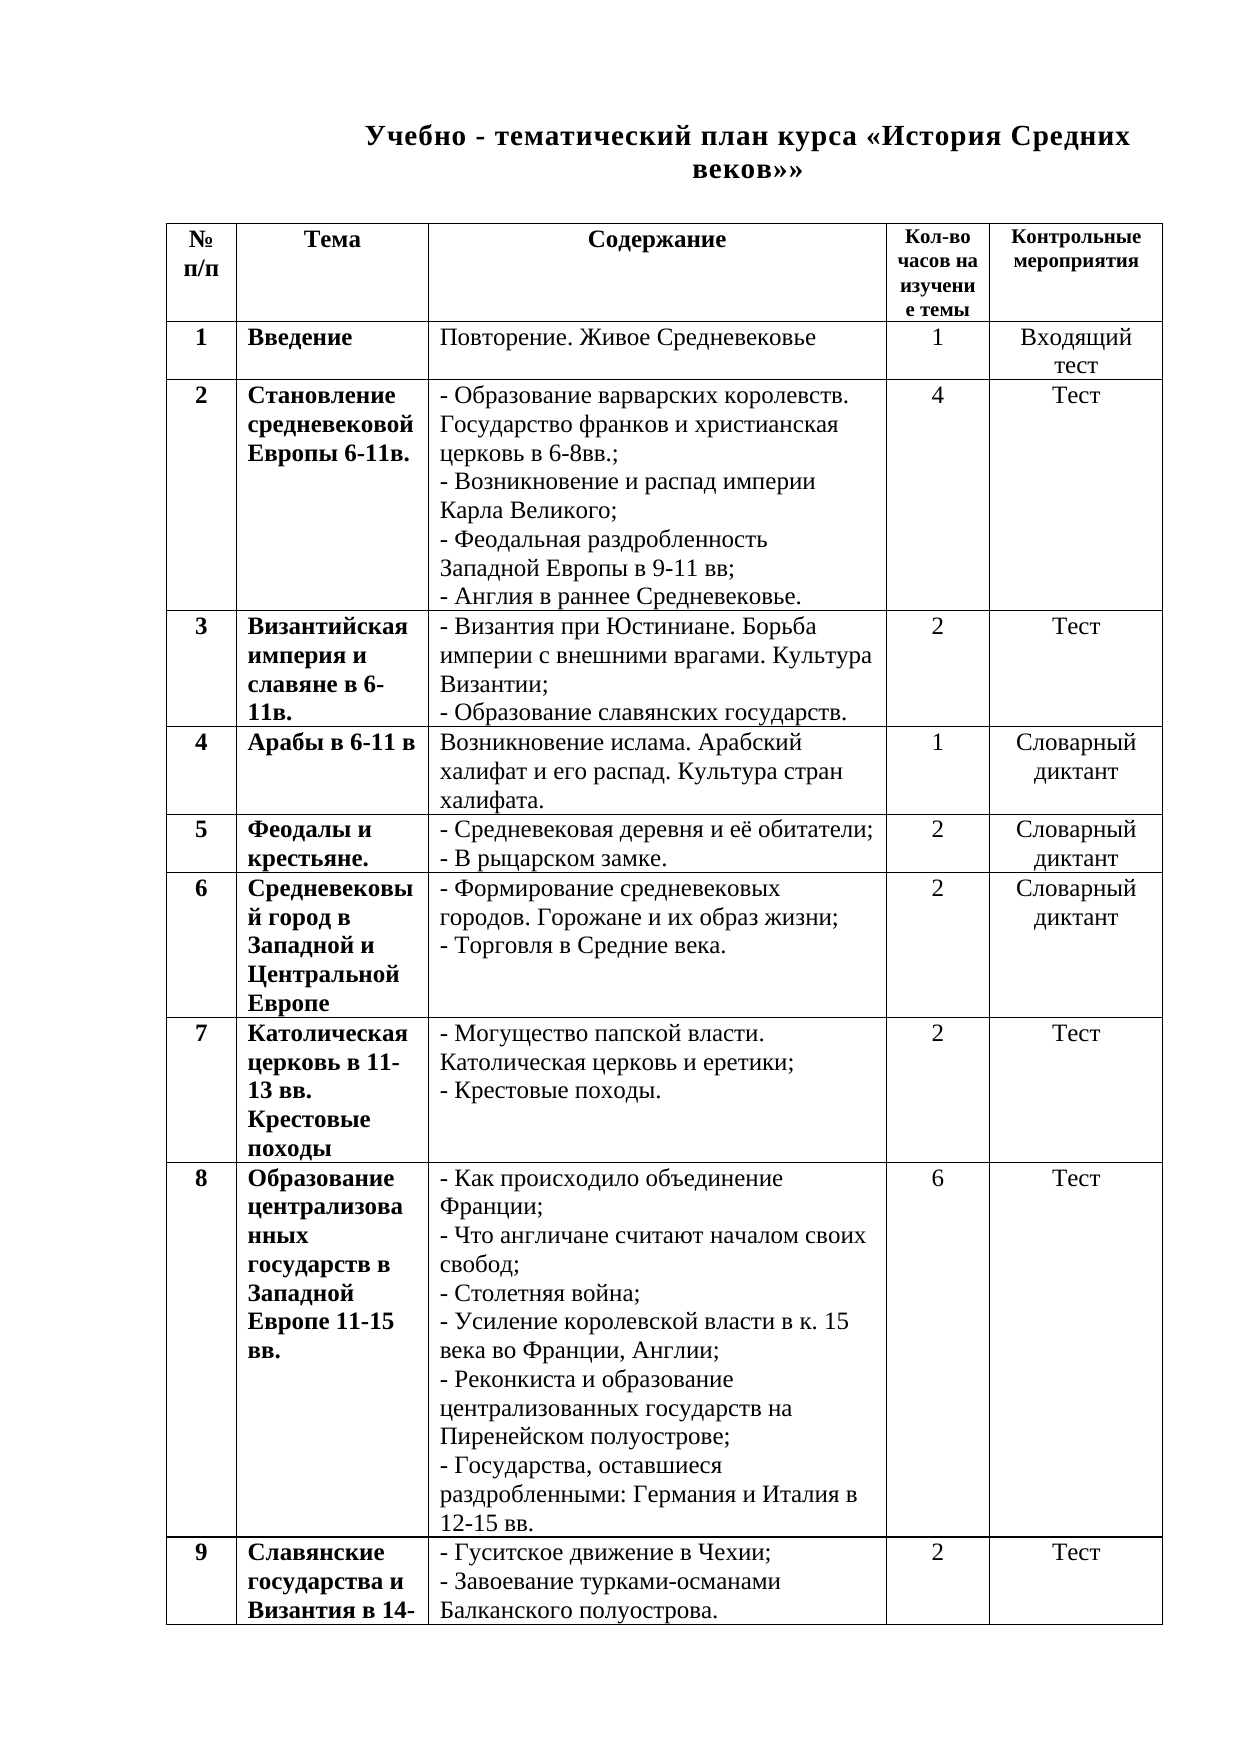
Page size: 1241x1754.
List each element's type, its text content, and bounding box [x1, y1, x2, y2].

table_header Содержание [429, 224, 886, 321]
table_cell 8 [167, 1163, 236, 1536]
table_header Тема [237, 224, 428, 321]
table_cell Тест [990, 1018, 1162, 1162]
table_cell - Формирование средневековых городов. Горожане и их образ жизни; - Торговля в Средние века. [429, 873, 886, 1017]
table_cell 1 [167, 322, 236, 379]
table_cell Тест [990, 1538, 1162, 1624]
table_cell Феодалы и крестьяне. [237, 815, 428, 872]
table_cell Словарный диктант [990, 873, 1162, 1017]
table_cell 5 [167, 815, 236, 872]
table_cell - Образование варварских королевств. Государство франков и христианская церковь в 6-8вв.; - Возникновение и распад империи Карла Великого; - Феодальная раздробленность Западной Европы в 9-11 вв; - Англия в раннее Средневековье. [429, 380, 886, 610]
table_cell 6 [167, 873, 236, 1017]
table_cell - Как происходило объединение Франции; - Что англичане считают началом своих свобод; - Столетняя война; - Усиление королевской власти в к. 15 века во Франции, Англии; - Реконкиста и образование централизованных государств на Пиренейском полуострове; - Государства, оставшиеся раздробленными: Германия и Италия в 12-15 вв. [429, 1163, 886, 1536]
table_cell - Средневековая деревня и её обитатели; - В рыцарском замке. [429, 815, 886, 872]
table_cell Византийская империя и славяне в 6-11в. [237, 611, 428, 726]
table_cell 4 [167, 727, 236, 813]
table_cell Словарный диктант [990, 815, 1162, 872]
table_cell 2 [167, 380, 236, 610]
table_header № п/п [167, 224, 236, 321]
table_cell 2 [887, 1018, 989, 1162]
table_cell 2 [887, 611, 989, 726]
table_header Кол-во часов на изучение темы [887, 224, 989, 321]
table_cell Введение [237, 322, 428, 379]
table_cell Словарный диктант [990, 727, 1162, 813]
table_cell Образование централизованных государств в Западной Европе 11-15 вв. [237, 1163, 428, 1536]
table_cell Возникновение ислама. Арабский халифат и его распад. Культура стран халифата. [429, 727, 886, 813]
table_cell Тест [990, 1163, 1162, 1536]
table_cell 4 [887, 380, 989, 610]
table_cell 9 [167, 1538, 236, 1624]
table_cell Повторение. Живое Средневековье [429, 322, 886, 379]
table_cell Тест [990, 611, 1162, 726]
table_cell Арабы в 6-11 в [237, 727, 428, 813]
text Учебно - тематический план курса «История Средних веков»» [344, 118, 1152, 185]
table_cell 2 [887, 1538, 989, 1624]
table_cell 3 [167, 611, 236, 726]
table_cell - Могущество папской власти. Католическая церковь и еретики; - Крестовые походы. [429, 1018, 886, 1162]
table_cell 1 [887, 727, 989, 813]
table_header Контрольные мероприятия [990, 224, 1162, 321]
table_cell 7 [167, 1018, 236, 1162]
table_cell Становление средневековой Европы 6-11в. [237, 380, 428, 610]
table_cell Католическая церковь в 11-13 вв. Крестовые походы [237, 1018, 428, 1162]
table_cell 2 [887, 815, 989, 872]
table_cell 1 [887, 322, 989, 379]
table_cell 2 [887, 873, 989, 1017]
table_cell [237, 1538, 428, 1624]
table_cell Тест [990, 380, 1162, 610]
table_cell Средневековый город в Западной и Центральной Европе [237, 873, 428, 1017]
table_cell Входящий тест [990, 322, 1162, 379]
table_cell 6 [887, 1163, 989, 1536]
table_cell - Византия при Юстиниане. Борьба империи с внешними врагами. Культура Византии; - Образование славянских государств. [429, 611, 886, 726]
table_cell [429, 1538, 886, 1624]
